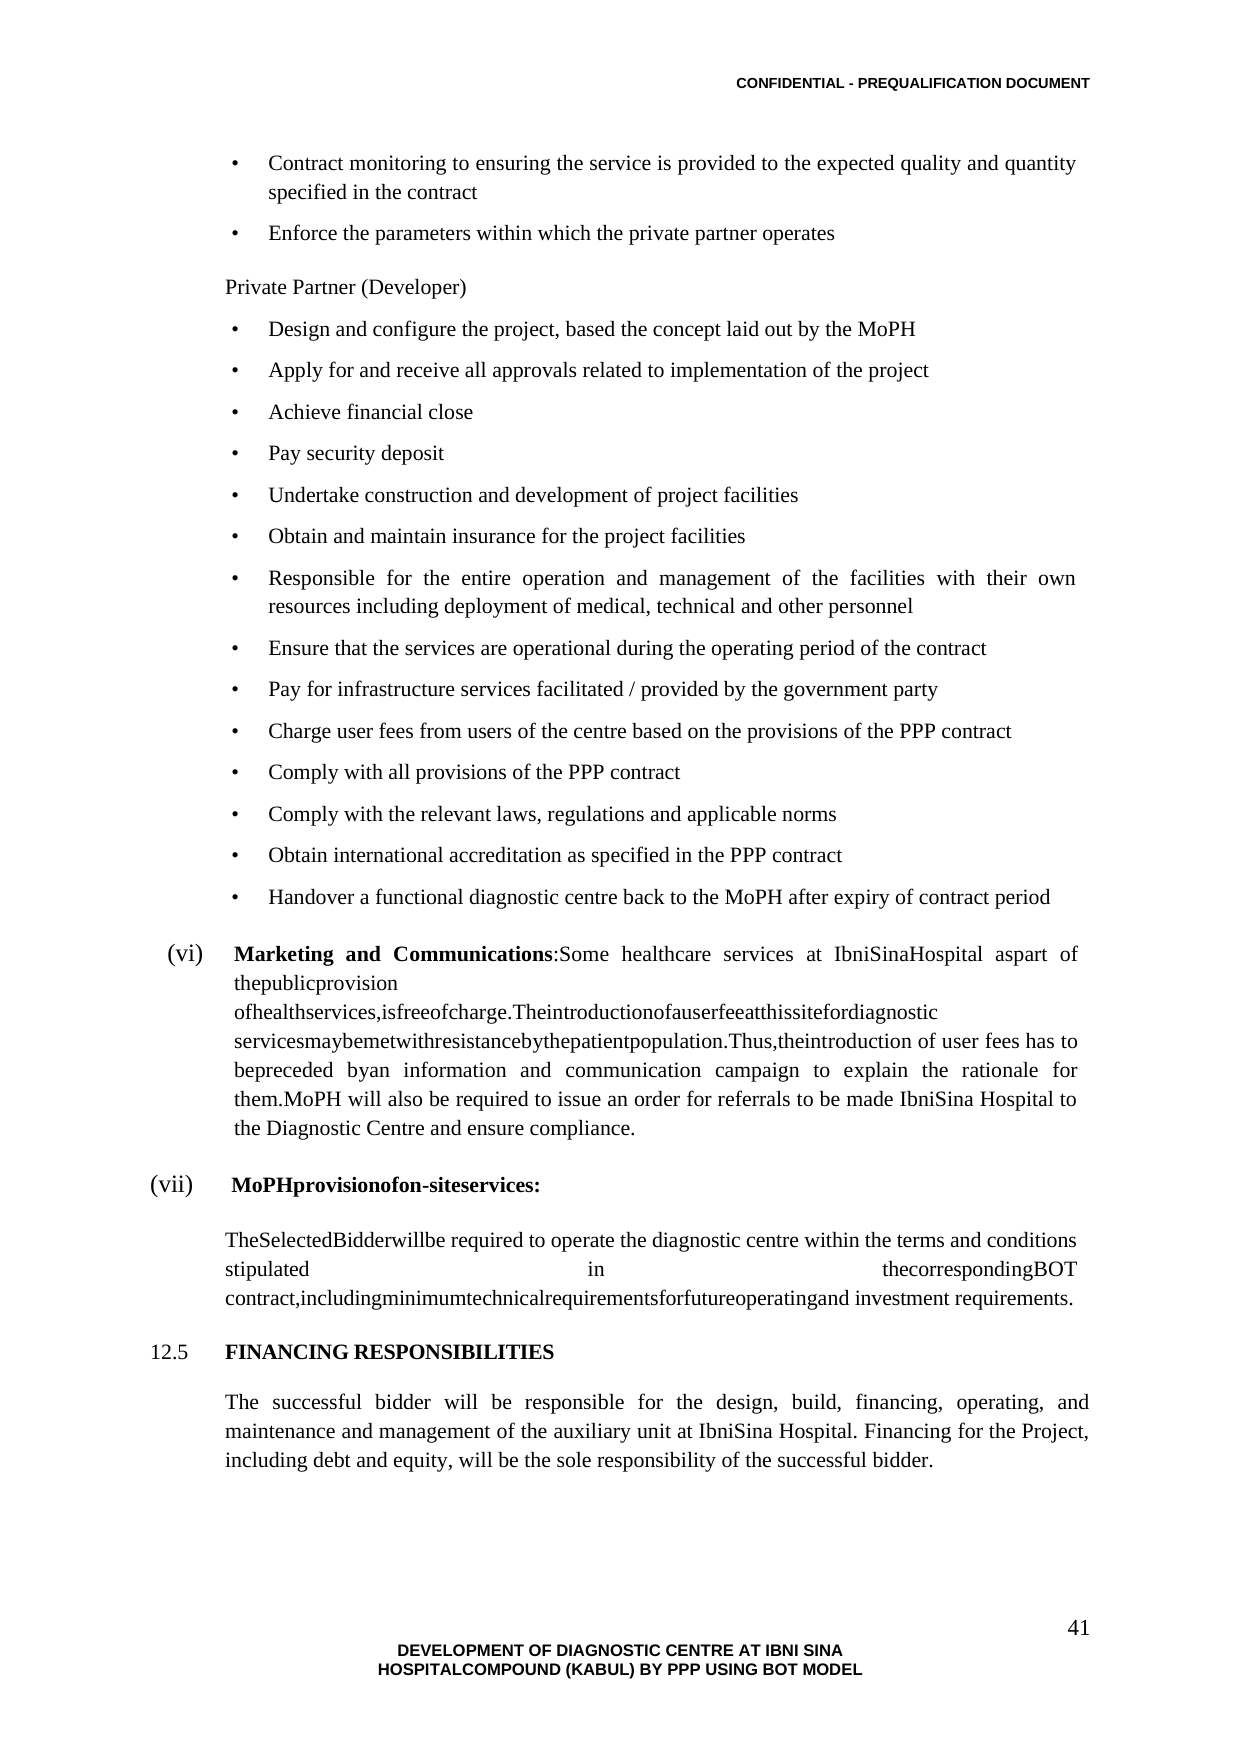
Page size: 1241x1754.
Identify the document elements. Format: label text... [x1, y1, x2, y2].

list MoPHprovisionofon-siteservices: [150, 1169, 1078, 1198]
list Enforce the parameters within which the private partner operates [231, 220, 1078, 246]
text Private Partner (Developer) [225, 274, 1078, 299]
subtitle FINANCING RESPONSIBILITIES [150, 1339, 1090, 1364]
list Pay for infrastructure services facilitated / provided by the government party [231, 676, 1078, 702]
list Contract monitoring to ensuring the service is provided to the expected quality and quantity specified in the contract [231, 150, 1078, 204]
list Charge user fees from users of the centre based on the provisions of the PPP contract [231, 718, 1078, 743]
list Achieve financial close [231, 399, 1078, 424]
list Handover a functional diagnostic centre back to the MoPH after expiry of contract period [231, 884, 1078, 909]
list Obtain and maintain insurance for the project facilities [231, 523, 1078, 548]
list Design and configure the project, based the concept laid out by the MoPH [231, 316, 1078, 341]
list Apply for and receive all approvals related to implementation of the project [231, 357, 1078, 382]
list Comply with all provisions of the PPP contract [231, 759, 1078, 784]
list Comply with the relevant laws, regulations and applicable norms [231, 801, 1078, 826]
list Undertake construction and development of project facilities [231, 482, 1078, 507]
list Pay security deposit [231, 440, 1078, 465]
list Ensure that the services are operational during the operating period of the contract [231, 635, 1078, 660]
list Obtain international accreditation as specified in the PPP contract [231, 842, 1078, 867]
list Marketing and Communications:Some healthcare services at IbniSinaHospital aspart of thepublicprovision ofhealthservices,isfreeofcharge.Theintroductionofauserfeeatthissitefordiagnostic servicesmaybemetwithresistancebythepatientpopulation.Thus,theintroduction of user fees has to bepreceded byan information and communication campaign to explain the rationale for them.MoPH will also be required to issue an order for referrals to be made IbniSina Hospital to the Diagnostic Centre and ensure compliance. [167, 938, 1078, 1140]
list Responsible for the entire operation and management of the facilities with their own resources including deployment of medical, technical and other personnel [231, 564, 1078, 619]
text TheSelectedBidderwillbe required to operate the diagnostic centre within the terms and conditions stipulated in thecorrespondingBOT contract,includingminimumtechnicalrequirementsforfutureoperatingand investment requirements. [225, 1227, 1077, 1310]
text The successful bidder will be responsible for the design, build, financing, operating, and maintenance and management of the auxiliary unit at IbniSina Hospital. Financing for the Project, including debt and equity, will be the sole responsibility of the successful bidder. [225, 1389, 1090, 1472]
